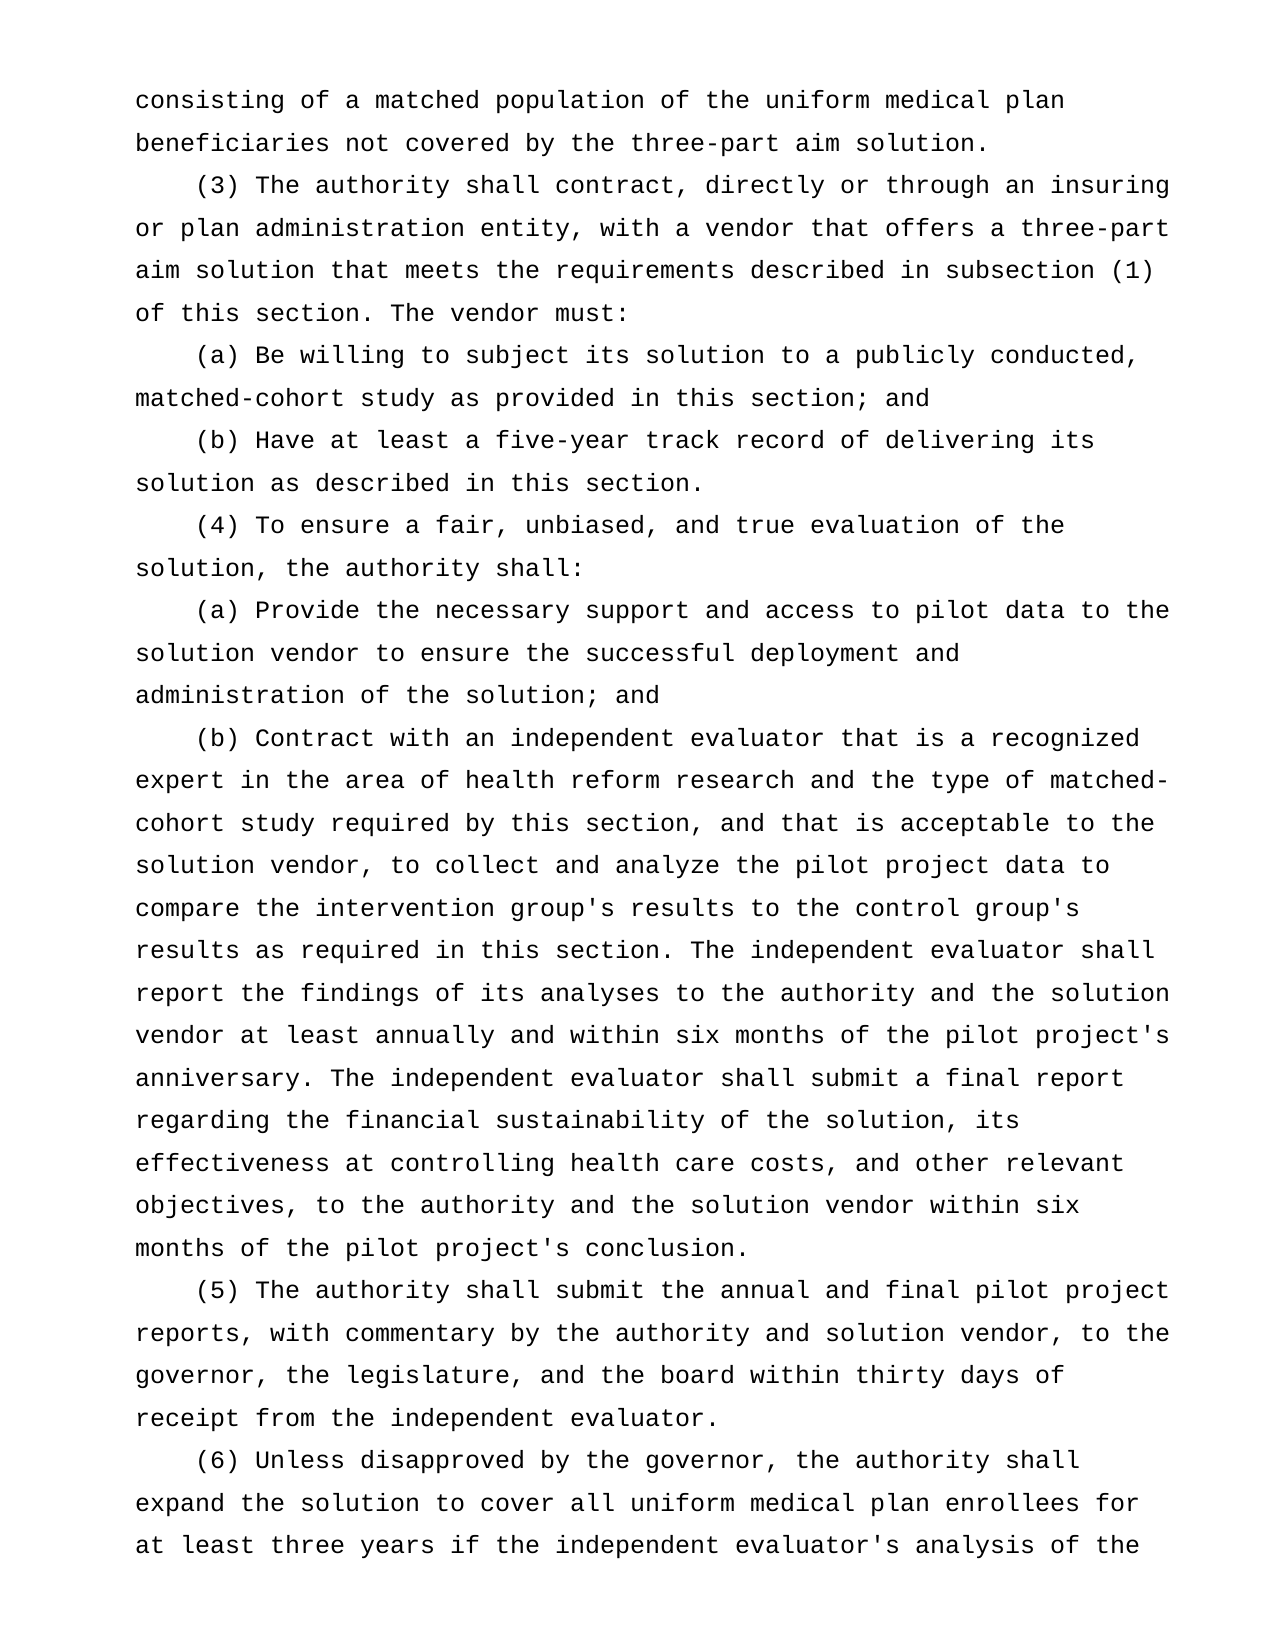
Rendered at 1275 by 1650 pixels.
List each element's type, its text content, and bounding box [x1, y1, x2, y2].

text (5) The authority shall submit the annual and final pilot project reports, with commentary by the authority and solution vendor, to the governor, the legislature, and the board within thirty days of receipt from the independent evaluator. [135, 1265, 1170, 1435]
text (a) Be willing to subject its solution to a publicly conducted, matched-cohort study as provided in this section; and [135, 330, 1170, 415]
text (b) Have at least a five-year track record of delivering its solution as described in this section. [135, 415, 1170, 500]
text (a) Provide the necessary support and access to pilot data to the solution vendor to ensure the successful deployment and administration of the solution; and [135, 585, 1170, 712]
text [135, 75, 1170, 160]
text (b) Contract with an independent evaluator that is a recognized expert in the area of health reform research and the type of matched-cohort study required by this section, and that is acceptable to the solution vendor, to collect and analyze the pilot project data to compare the intervention group's results to the control group's results as required in this section. The independent evaluator shall report the findings of its analyses to the authority and the solution vendor at least annually and within six months of the pilot project's anniversary. The independent evaluator shall submit a final report regarding the financial sustainability of the solution, its effectiveness at controlling health care costs, and other relevant objectives, to the authority and the solution vendor within six months of the pilot project's conclusion. [135, 712, 1170, 1265]
text (3) The authority shall contract, directly or through an insuring or plan administration entity, with a vendor that offers a three-part aim solution that meets the requirements described in subsection (1) of this section. The vendor must: [135, 160, 1170, 330]
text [135, 1435, 1170, 1562]
text (4) To ensure a fair, unbiased, and true evaluation of the solution, the authority shall: [135, 500, 1170, 585]
